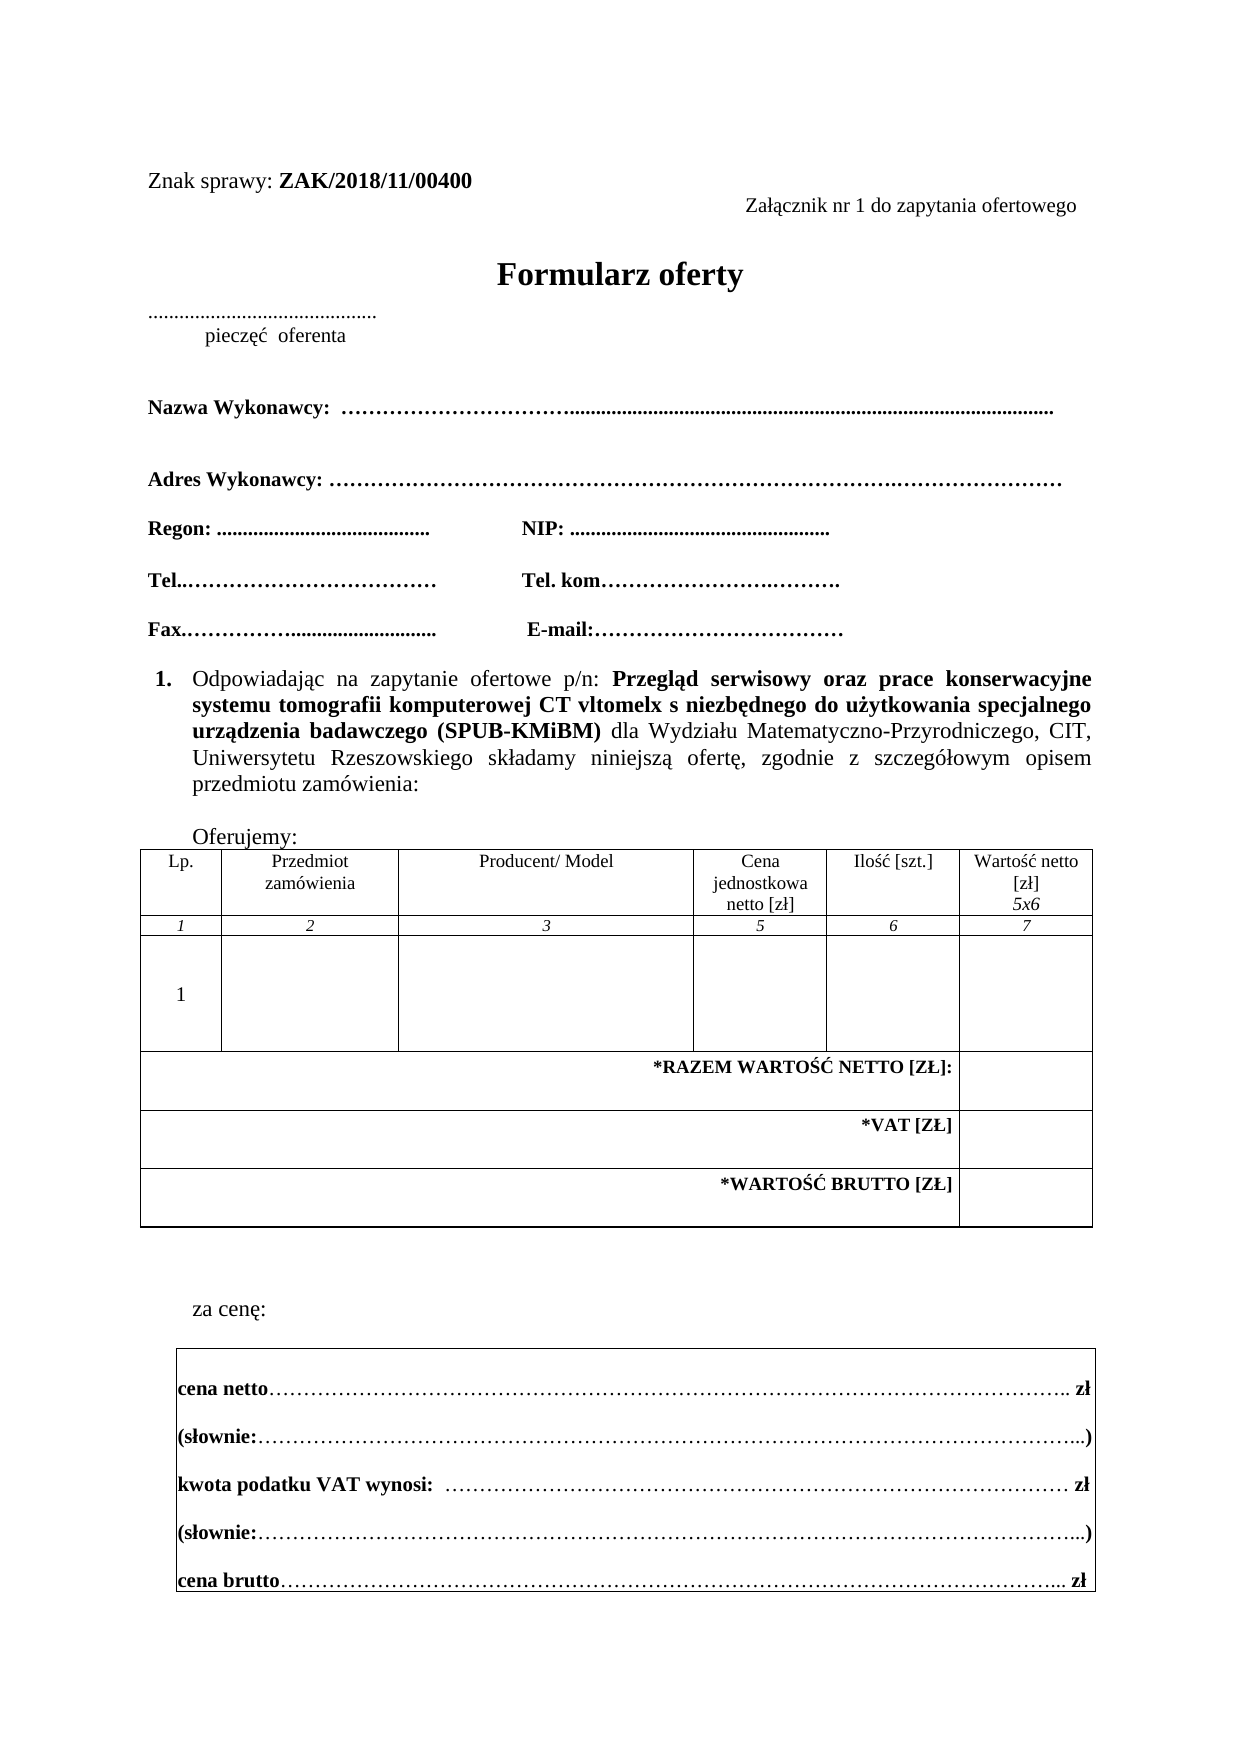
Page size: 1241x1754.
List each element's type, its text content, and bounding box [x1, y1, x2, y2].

text Załącznik nr 1 do zapytania ofertowego [148, 193, 1093, 217]
table_cell 6 [827, 916, 959, 935]
text Oferujemy: [192, 823, 1093, 849]
table_header Producent/ Model [399, 850, 693, 915]
table_header Wartość netto [zł] 5x6 [960, 850, 1092, 915]
text (słownie:………………………………………………………………………………………………………...) [177, 1517, 1095, 1544]
table_cell 7 [960, 916, 1092, 935]
table_cell [694, 936, 826, 1051]
table_cell 2 [222, 916, 398, 935]
table_cell [960, 1111, 1092, 1168]
table_cell [960, 1052, 1092, 1109]
table_cell *WARTOŚĆ BRUTTO [ZŁ] [141, 1169, 959, 1226]
text Nazwa Wykonawcy: ……………………………............................................................................................. [148, 395, 1093, 419]
table_cell [399, 936, 693, 1051]
table_header Lp. [141, 850, 221, 915]
table_cell [960, 1169, 1092, 1226]
table_cell 3 [399, 916, 693, 935]
table_cell 1 [141, 916, 221, 935]
text ............................................ [148, 299, 1093, 323]
table_cell 5 [694, 916, 826, 935]
text cena brutto…………………………………………………………………………………………………... zł [177, 1565, 1095, 1591]
table_cell *RAZEM WARTOŚĆ NETTO [ZŁ]: [141, 1052, 959, 1109]
text (słownie:………………………………………………………………………………………………………...) [177, 1420, 1095, 1448]
text Regon: ......................................... NIP: .................................................. [148, 516, 1093, 539]
text Fax.……………............................ E-mail:……………………………… [148, 616, 1093, 641]
subtitle Formularz oferty [148, 254, 1093, 293]
table_header Cena jednostkowa netto [zł] [694, 850, 826, 915]
text Adres Wykonawcy: ……………………………………………………………………….…………………… [148, 467, 1093, 491]
list Odpowiadając na zapytanie ofertowe p/n: Przegląd serwisowy oraz prace konserwacyjne systemu tomografii komputerowej CT vltomelx s niezbędnego do użytkowania specjalnego urządzenia badawczego (SPUB-KMiBM) dla Wydziału Matematyczno-Przyrodniczego, CIT, Uniwersytetu Rzeszowskiego składamy niniejszą ofertę, zgodnie z szczegółowym opisem przedmiotu zamówienia: [154, 664, 1093, 796]
text Znak sprawy: ZAK/2018/11/00400 [148, 167, 1093, 193]
text pieczęć oferenta [148, 323, 1093, 347]
table_cell [222, 936, 398, 1051]
table_header Przedmiot zamówienia [222, 850, 398, 915]
table_cell *VAT [ZŁ] [141, 1111, 959, 1168]
table_cell 1 [141, 936, 221, 1051]
text kwota podatku VAT wynosi: ……………………………………………………………………………… zł [177, 1468, 1095, 1496]
text cena netto…………………………………………………………………………………………………….. zł [177, 1372, 1095, 1399]
text Tel..……………………………… Tel. kom…………………….………. [148, 568, 1093, 592]
text za cenę: [192, 1296, 1093, 1322]
table_header Ilość [szt.] [827, 850, 959, 915]
table_cell [960, 936, 1092, 1051]
table_cell [827, 936, 959, 1051]
